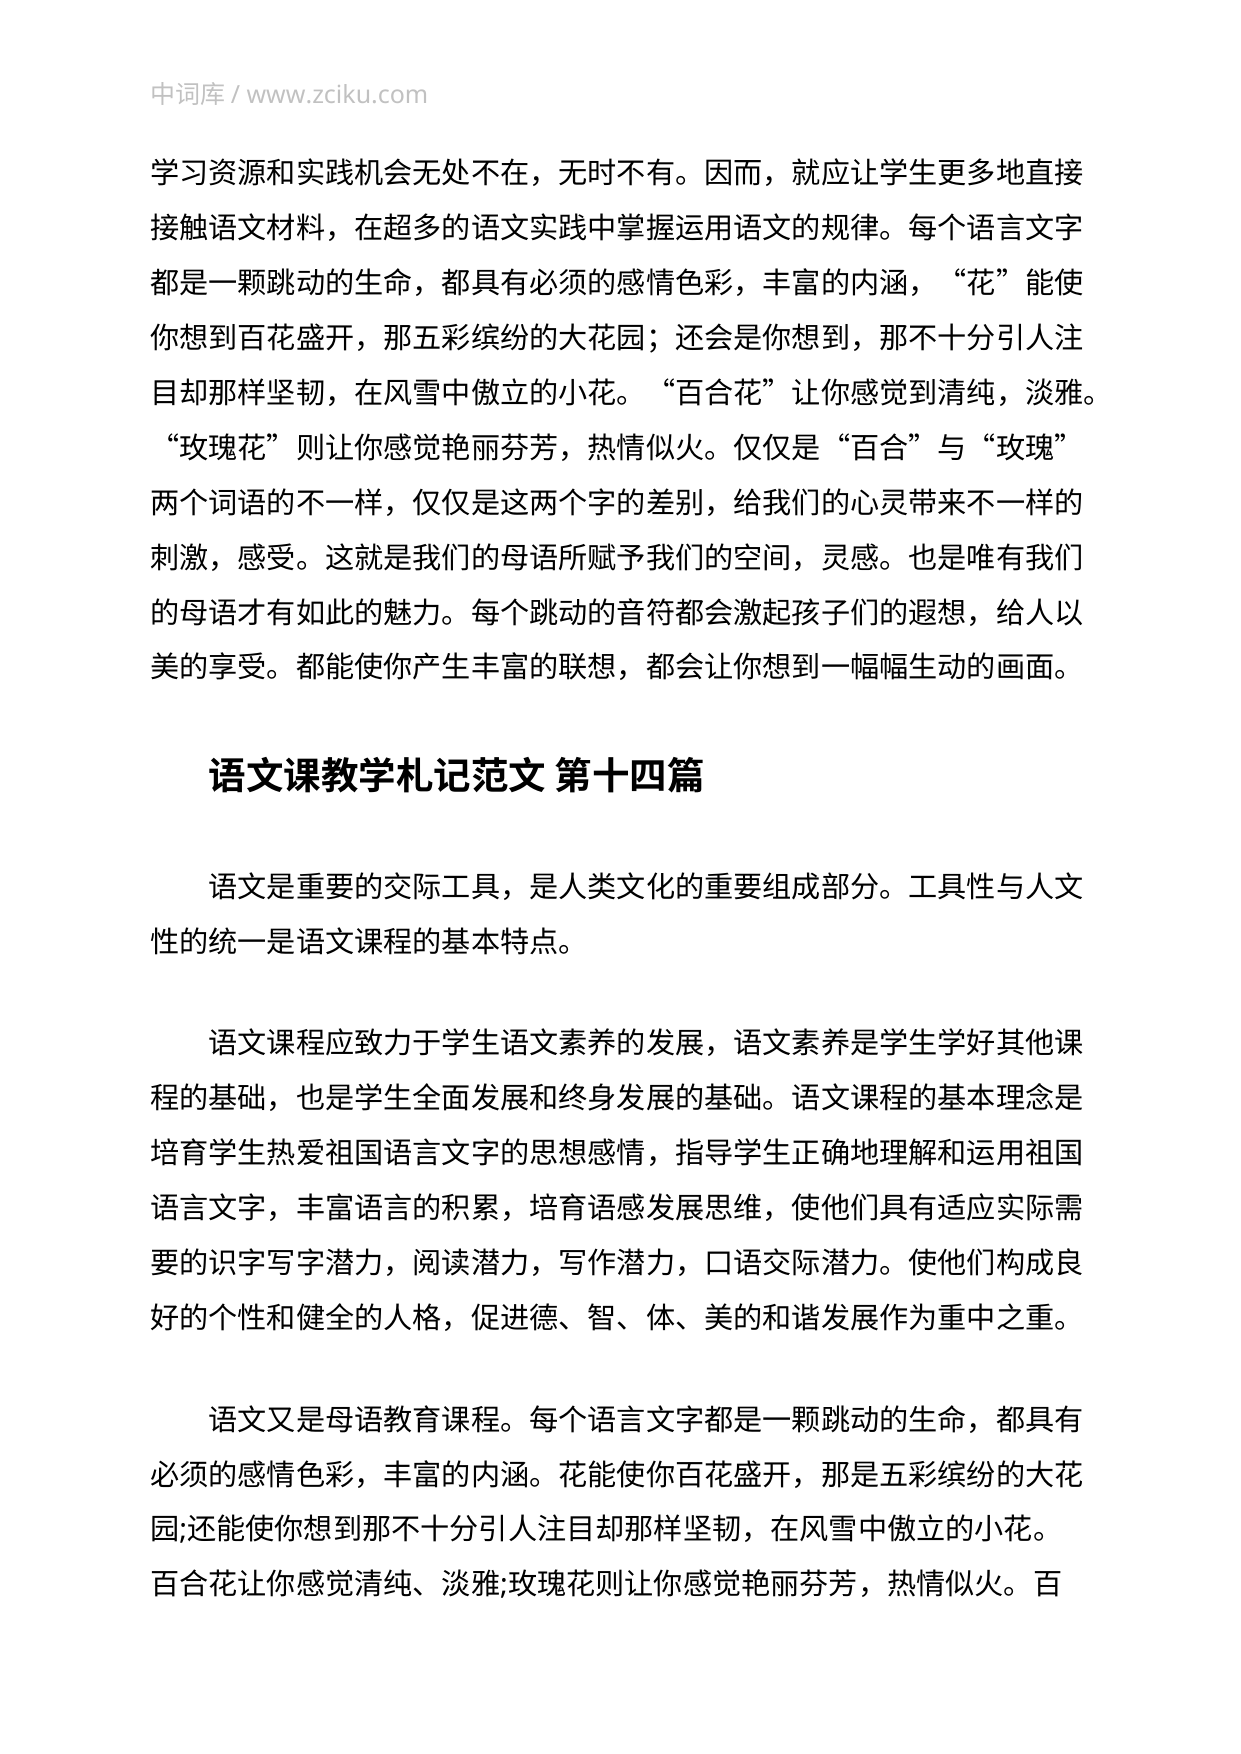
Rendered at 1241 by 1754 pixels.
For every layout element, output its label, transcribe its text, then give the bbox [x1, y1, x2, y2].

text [150, 1396, 1090, 1603]
text 语文是重要的交际工具，是人类文化的重要组成部分。工具性与人文性的统一是语文课程的基本特点。 [150, 863, 1090, 960]
text 语文课教学札记范文 第十四篇 [150, 746, 1090, 800]
text 语文课程应致力于学生语文素养的发展，语文素养是学生学好其他课程的基础，也是学生全面发展和终身发展的基础。语文课程的基本理念是培育学生热爱祖国语言文字的思想感情，指导学生正确地理解和运用祖国语言文字，丰富语言的积累，培育语感发展思维，使他们具有适应实际需要的识字写字潜力，阅读潜力，写作潜力，口语交际潜力。使他们构成良好的个性和健全的人格，促进德、智、体、美的和谐发展作为重中之重。 [150, 1020, 1090, 1337]
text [150, 150, 1090, 686]
